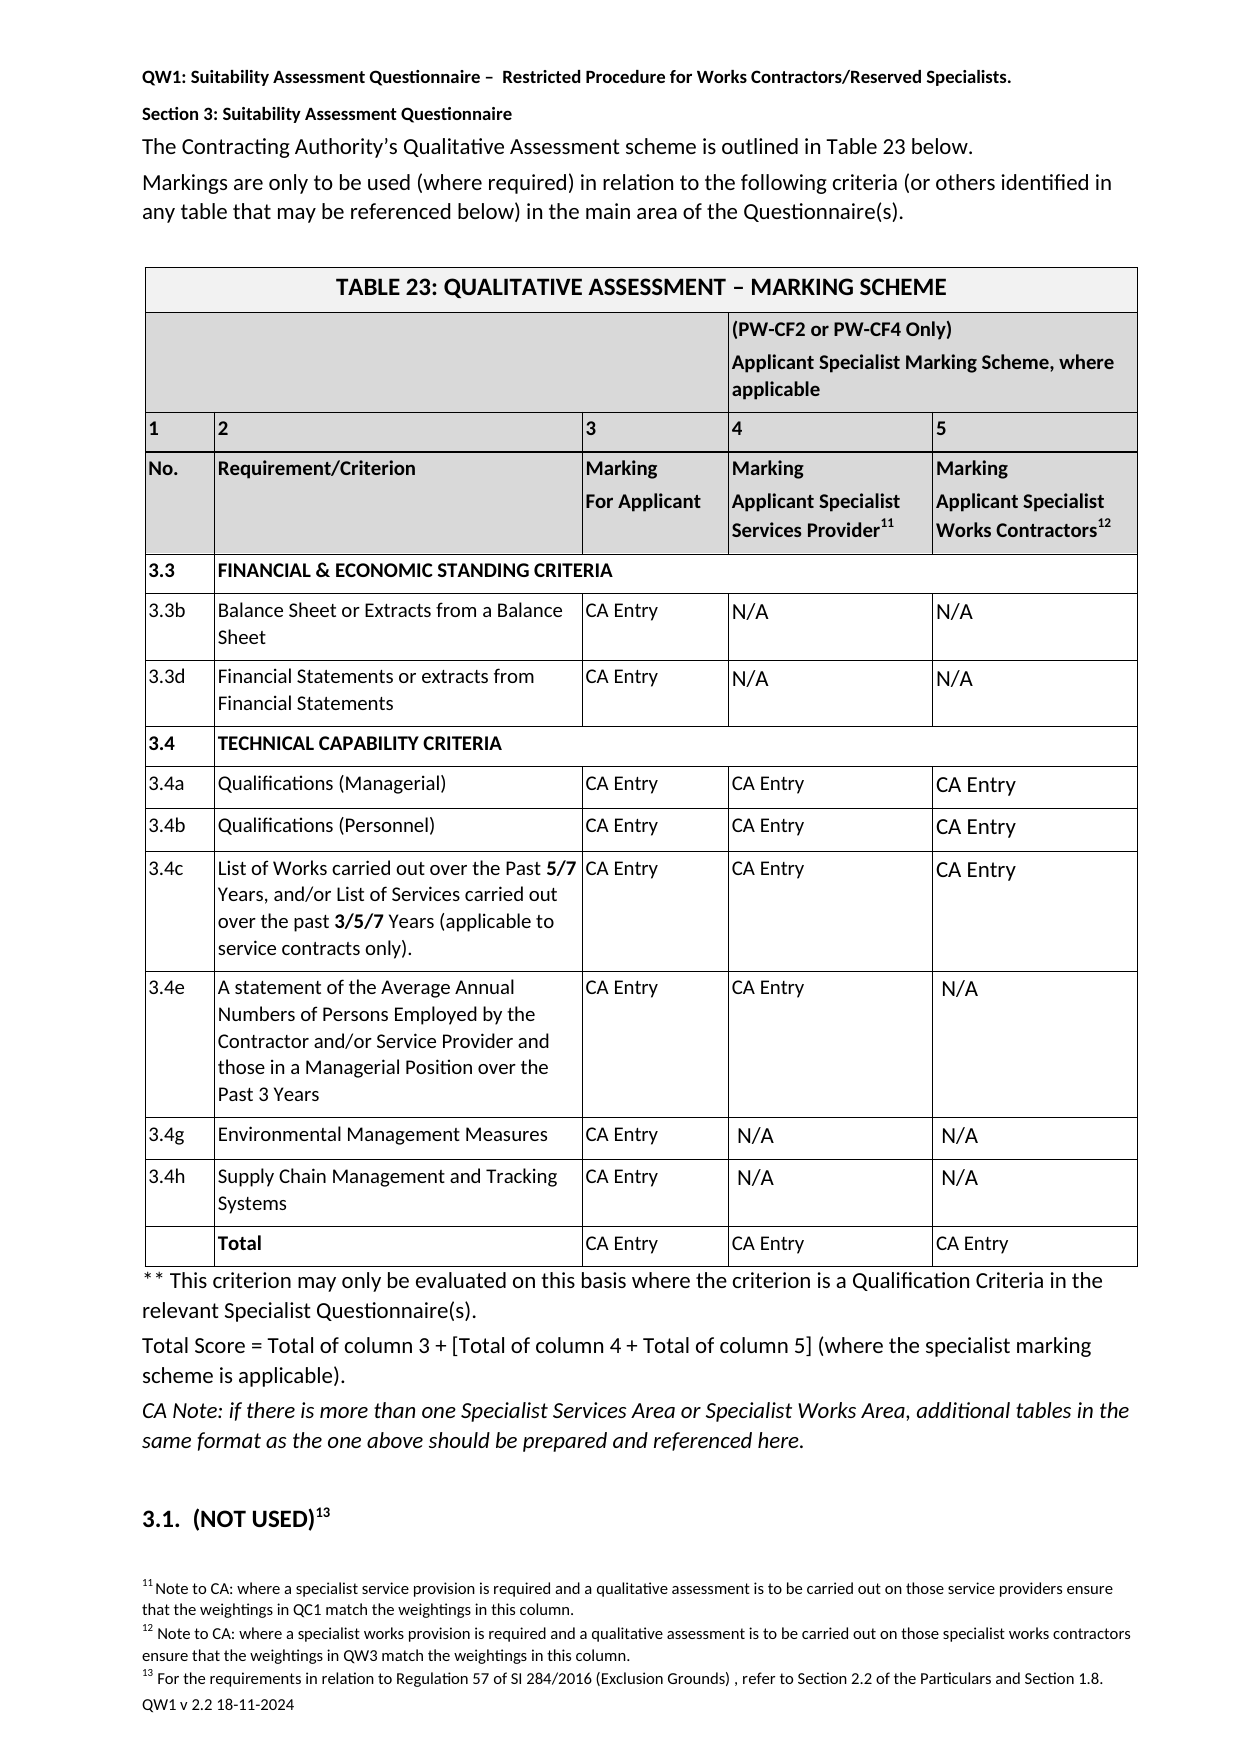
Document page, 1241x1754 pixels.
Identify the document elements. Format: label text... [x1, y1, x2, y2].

table_cell N/A [729, 1160, 932, 1226]
table_cell 5 [933, 413, 1137, 451]
text (NOT USED) [142, 1503, 1134, 1534]
table_cell 3.4b [146, 809, 214, 851]
table_cell 4 [729, 413, 932, 451]
table_cell [146, 1227, 214, 1266]
table_cell CA Entry [583, 972, 728, 1117]
table_cell 3.4h [146, 1160, 214, 1226]
table_cell CA Entry [933, 852, 1137, 971]
table_cell (PW-CF2 or PW-CF4 Only) Applicant Specialist Marking Scheme, where applicable [729, 313, 1137, 412]
table_cell 3.3d [146, 661, 214, 726]
table_cell No. [146, 453, 214, 553]
table_cell 3.4c [146, 852, 214, 971]
table_cell Qualifications (Personnel) [215, 809, 582, 851]
table_cell List of Works carried out over the Past 5/7 Years, and/or List of Services carried out over the past 3/5/7 Years (applicable to service contracts only). [215, 852, 582, 971]
table_cell N/A [933, 972, 1137, 1117]
text CA Note: if there is more than one Specialist Services Area or Specialist Works Area, additional tables in the same format as the one above should be prepared and referenced here. [142, 1397, 1134, 1454]
text Markings are only to be used (where required) in relation to the following criteria (or others identified in any table that may be referenced below) in the main area of the Questionnaire(s). [142, 168, 1134, 226]
table_header TABLE 23: QUALITATIVE ASSESSMENT – MARKING SCHEME [146, 268, 1137, 312]
table_cell 1 [146, 413, 214, 451]
text Total Score = Total of column 3 + [Total of column 4 + Total of column 5] (where the specialist marking scheme is applicable). [142, 1332, 1134, 1389]
text The Contracting Authority’s Qualitative Assessment scheme is outlined in Table 23 below. [142, 132, 1134, 161]
table_cell 2 [215, 413, 582, 451]
table_cell CA Entry [583, 1160, 728, 1226]
table_cell CA Entry [729, 852, 932, 971]
table_cell TECHNICAL CAPABILITY CRITERIA [215, 727, 1137, 766]
table_cell N/A [933, 661, 1137, 726]
table_cell CA Entry [583, 852, 728, 971]
table_cell Marking Applicant Specialist Services Provider [729, 453, 932, 553]
table_cell Requirement/Criterion [215, 453, 582, 553]
table_cell N/A [729, 594, 932, 660]
table_cell [146, 313, 728, 412]
table_cell 3.4a [146, 767, 214, 808]
table_cell N/A [933, 594, 1137, 660]
table_cell 3.3 [146, 555, 214, 593]
table_cell FINANCIAL & ECONOMIC STANDING CRITERIA [215, 555, 1137, 593]
table_cell CA Entry [583, 1227, 728, 1266]
table_cell CA Entry [583, 594, 728, 660]
table_cell Total [215, 1227, 582, 1266]
table_cell CA Entry [583, 767, 728, 808]
table_cell A statement of the Average Annual Numbers of Persons Employed by the Contractor and/or Service Provider and those in a Managerial Position over the Past 3 Years [215, 972, 582, 1117]
table_cell CA Entry [583, 661, 728, 726]
table_cell Qualifications (Managerial) [215, 767, 582, 808]
table_cell CA Entry [583, 809, 728, 851]
table_cell 3.4g [146, 1118, 214, 1159]
table_cell CA Entry [729, 972, 932, 1117]
table_cell CA Entry [729, 809, 932, 851]
table_cell N/A [933, 1160, 1137, 1226]
table_cell CA Entry [933, 809, 1137, 851]
table_cell Supply Chain Management and Tracking Systems [215, 1160, 582, 1226]
table_cell N/A [729, 661, 932, 726]
table_cell Marking For Applicant [583, 453, 728, 553]
table_cell 3 [583, 413, 728, 451]
table_cell N/A [729, 1118, 932, 1159]
table_cell 3.3b [146, 594, 214, 660]
table_cell Environmental Management Measures [215, 1118, 582, 1159]
table_cell Balance Sheet or Extracts from a Balance Sheet [215, 594, 582, 660]
table_cell CA Entry [933, 1227, 1137, 1266]
table_cell 3.4 [146, 727, 214, 766]
table_cell CA Entry [729, 767, 932, 808]
table_cell N/A [933, 1118, 1137, 1159]
text ** This criterion may only be evaluated on this basis where the criterion is a Qualification Criteria in the relevant Specialist Questionnaire(s). [142, 1267, 1134, 1324]
table_cell CA Entry [933, 767, 1137, 808]
table_cell 3.4e [146, 972, 214, 1117]
table_cell Marking Applicant Specialist Works Contractors [933, 453, 1137, 553]
table_cell CA Entry [583, 1118, 728, 1159]
table_cell CA Entry [729, 1227, 932, 1266]
table_cell Financial Statements or extracts from Financial Statements [215, 661, 582, 726]
